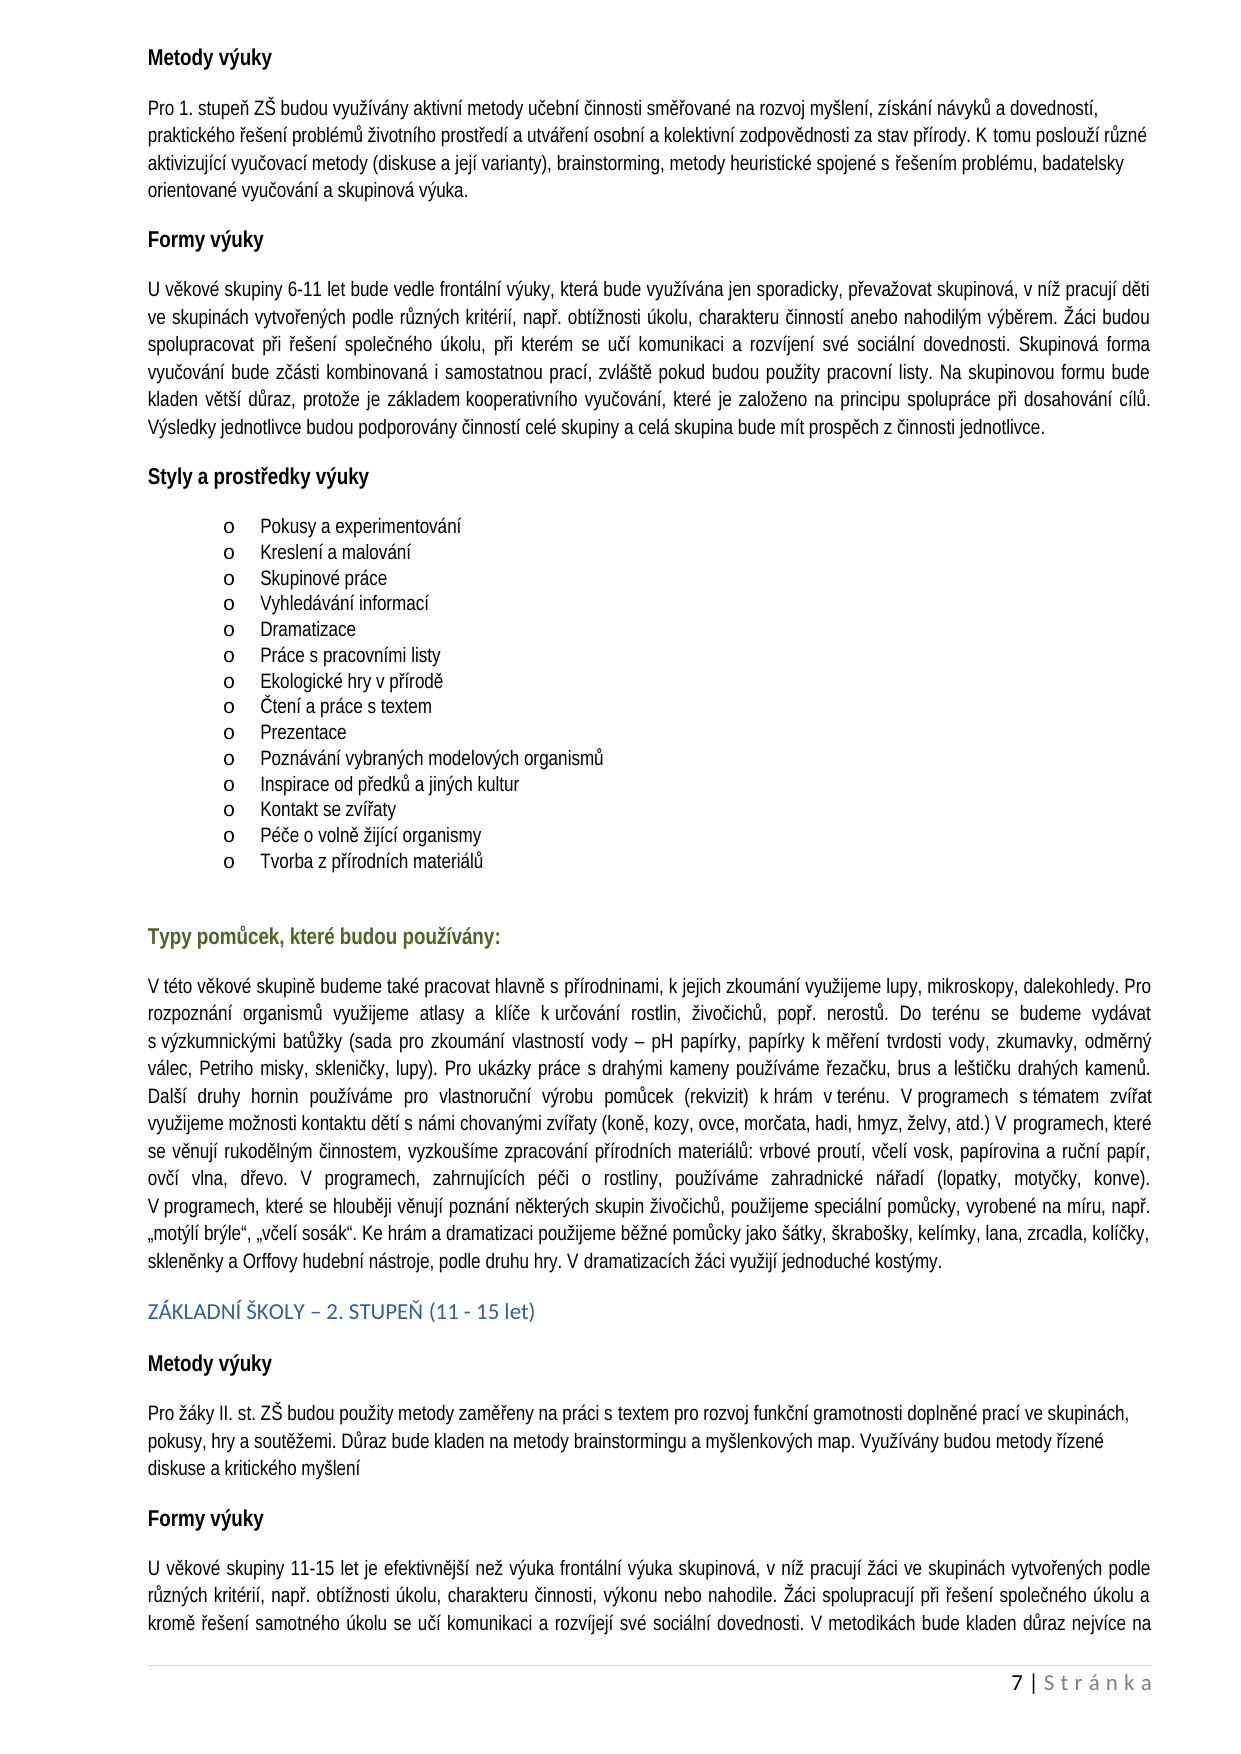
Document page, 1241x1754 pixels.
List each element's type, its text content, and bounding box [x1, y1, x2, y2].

text V této věkové skupině budeme také pracovat hlavně s přírodninami, k jejich zkoumání využijeme lupy, mikroskopy, dalekohledy. Pro rozpoznání organismů využijeme atlasy a klíče k určování rostlin, živočichů, popř. nerostů. Do terénu se budeme vydávat s výzkumnickými batůžky (sada pro zkoumání vlastností vody – pH papírky, papírky k měření tvrdosti vody, zkumavky, odměrný válec, Petriho misky, skleničky, lupy). Pro ukázky práce s drahými kameny používáme řezačku, brus a leštičku drahých kamenů. Další druhy hornin používáme pro vlastnoruční výrobu pomůcek (rekvizit) k hrám v terénu. V programech s tématem zvířat využijeme možnosti kontaktu dětí s námi chovanými zvířaty (koně, kozy, ovce, morčata, hadi, hmyz, želvy, atd.) V programech, které se věnují rukodělným činnostem, vyzkoušíme zpracování přírodních materiálů: vrbové proutí, včelí vosk, papírovina a ruční papír, ovčí vlna, dřevo. V programech, zahrnujících péči o rostliny, používáme zahradnické nářadí (lopatky, motyčky, konve). V programech, které se hlouběji věnují poznání některých skupin živočichů, použijeme speciální pomůcky, vyrobené na míru, např. „motýlí brýle“, „včelí sosák“. Ke hrám a dramatizaci použijeme běžné pomůcky jako šátky, škrabošky, kelímky, lana, zrcadla, kolíčky, skleněnky a Orffovy hudební nástroje, podle druhu hry. V dramatizacích žáci využijí jednoduché kostýmy. [148, 974, 1152, 1273]
list Péče o volně žijící organismy [223, 823, 1152, 849]
list Prezentace [223, 720, 1152, 746]
list Kreslení a malování [223, 540, 1152, 566]
list Práce s pracovními listy [223, 643, 1152, 668]
list Čtení a práce s textem [223, 694, 1152, 720]
list Poznávání vybraných modelových organismů [223, 746, 1152, 771]
list Tvorba z přírodních materiálů [223, 849, 1152, 874]
text Metody výuky [148, 1350, 1152, 1376]
list Dramatizace [223, 617, 1152, 643]
list Ekologické hry v přírodě [223, 668, 1152, 694]
text Styly a prostředky výuky [148, 463, 1152, 489]
text Formy výuky [148, 226, 1152, 253]
text U věkové skupiny 6-11 let bude vedle frontální výuky, která bude využívána jen sporadicky, převažovat skupinová, v níž pracují děti ve skupinách vytvořených podle různých kritérií, např. obtížnosti úkolu, charakteru činností anebo nahodilým výběrem. Žáci budou spolupracovat při řešení společného úkolu, při kterém se učí komunikaci a rozvíjení své sociální dovednosti. Skupinová forma vyučování bude zčásti kombinovaná i samostatnou prací, zvláště pokud budou použity pracovní listy. Na skupinovou formu bude kladen větší důraz, protože je základem kooperativního vyučování, které je založeno na principu spolupráce při dosahování cílů. Výsledky jednotlivce budou podporovány činností celé skupiny a celá skupina bude mít prospěch z činnosti jednotlivce. [148, 277, 1152, 439]
list Vyhledávání informací [223, 591, 1152, 617]
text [148, 1556, 1152, 1634]
list Inspirace od předků a jiných kultur [223, 771, 1152, 797]
text Metody výuky [148, 44, 1152, 71]
list Skupinové práce [223, 566, 1152, 591]
text Pro žáky II. st. ZŠ budou použity metody zaměřeny na práci s textem pro rozvoj funkční gramotnosti doplněné prací ve skupinách, pokusy, hry a soutěžemi. Důraz bude kladen na metody brainstormingu a myšlenkových map. Využívány budou metody řízené diskuse a kritického myšlení [148, 1401, 1152, 1480]
list Pokusy a experimentování [223, 514, 1152, 540]
text ZÁKLADNÍ ŠKOLY – 2. STUPEŇ (11 - 15 let) [148, 1297, 1152, 1325]
list Kontakt se zvířaty [223, 797, 1152, 823]
text Formy výuky [148, 1504, 1152, 1531]
text Typy pomůcek, které budou používány: [148, 923, 1152, 949]
text Pro 1. stupeň ZŠ budou využívány aktivní metody učební činnosti směřované na rozvoj myšlení, získání návyků a dovedností, praktického řešení problémů životního prostředí a utváření osobní a kolektivní zodpovědnosti za stav přírody. K tomu poslouží různé aktivizující vyučovací metody (diskuse a její varianty), brainstorming, metody heuristické spojené s řešením problému, badatelsky orientované vyučování a skupinová výuka. [148, 95, 1152, 202]
